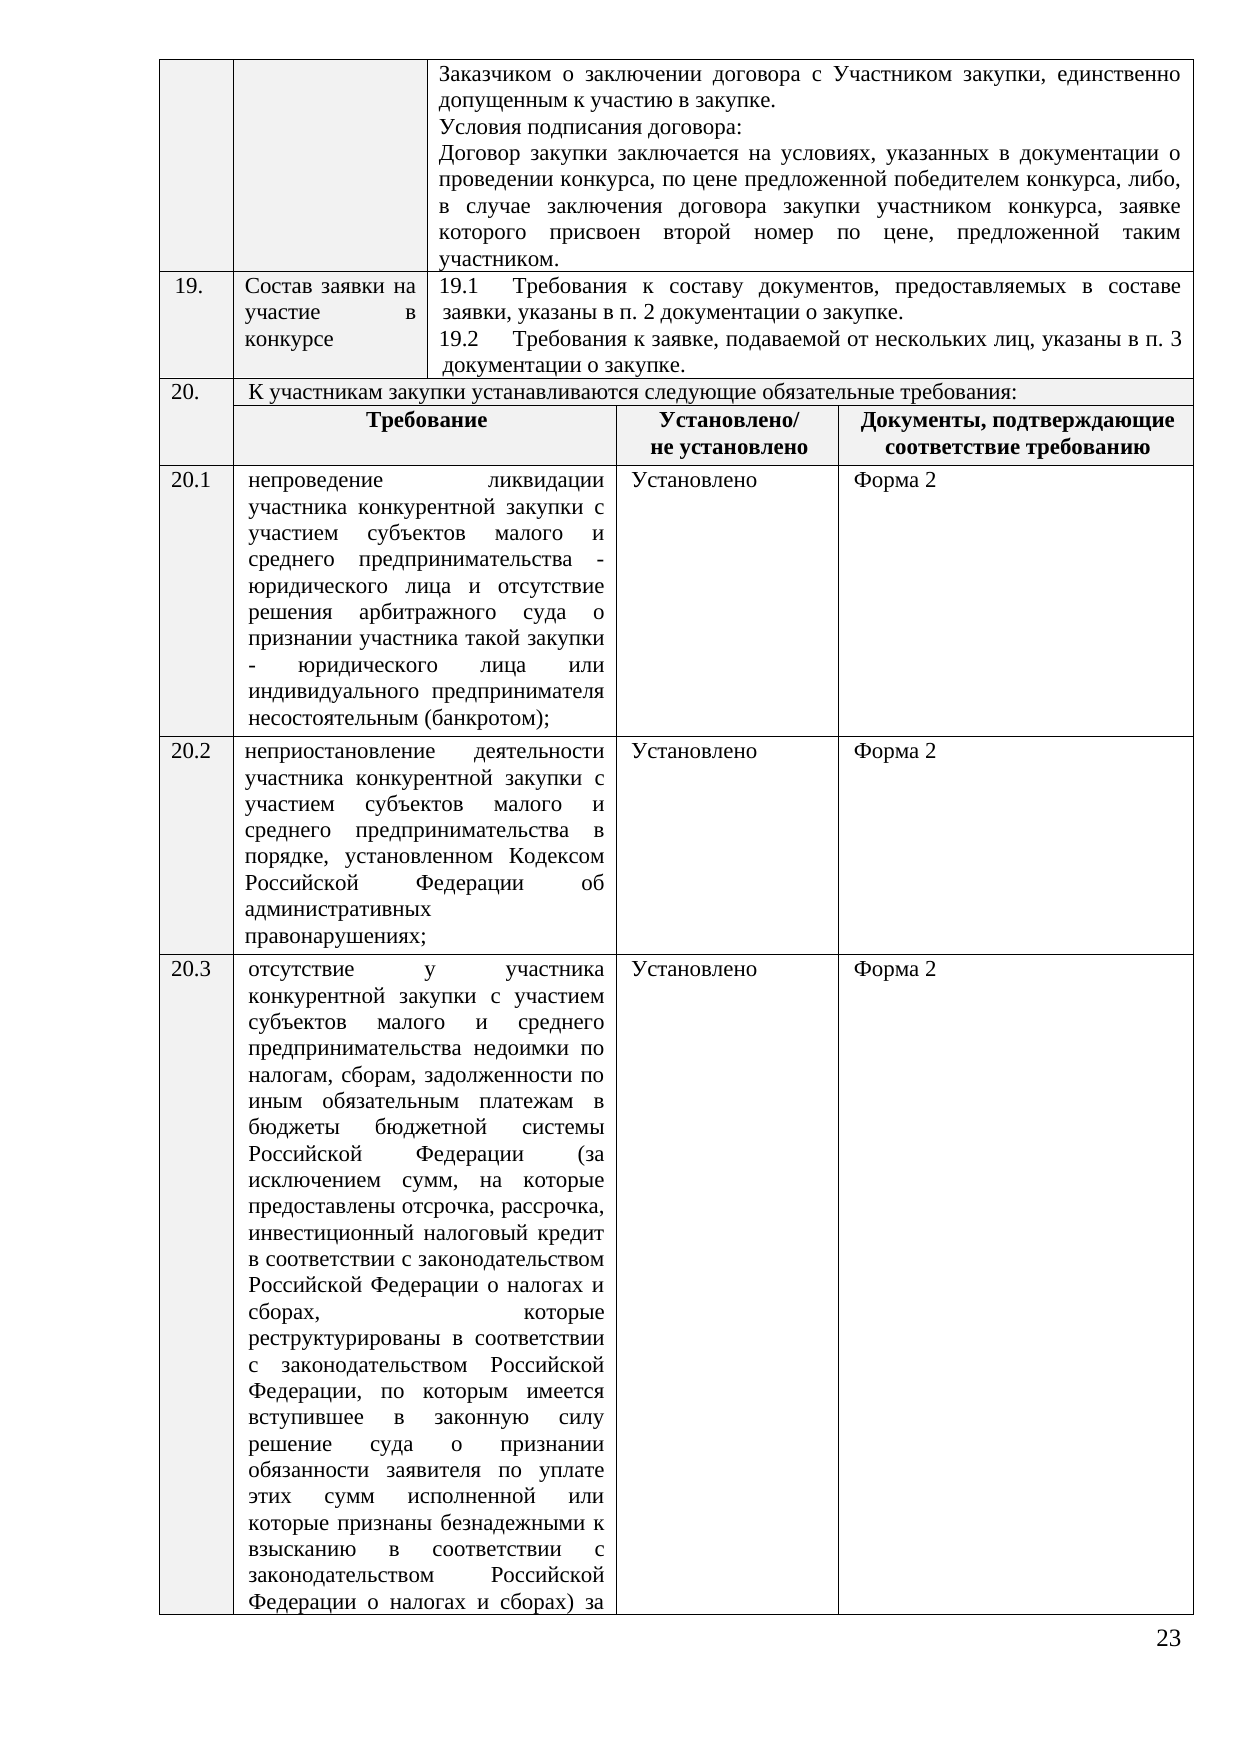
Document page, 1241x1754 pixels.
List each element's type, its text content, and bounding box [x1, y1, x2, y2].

table_cell Установлено [617, 466, 838, 736]
table_cell Установлено [617, 955, 838, 1614]
table_cell Установлено/ не установлено [617, 406, 838, 465]
table_cell неприостановление деятельности участника конкурентной закупки с участием субъектов малого и среднего предпринимательства в порядке, установленном Кодексом Российской Федерации об административных правонарушениях; [234, 737, 616, 954]
table_cell Форма 2 [839, 955, 1193, 1614]
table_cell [234, 60, 427, 271]
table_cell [234, 955, 616, 1614]
table_cell [160, 60, 233, 271]
table_cell Состав заявки на участие в конкурсе [234, 272, 427, 377]
table_cell Форма 2 [839, 737, 1193, 954]
table_cell [160, 272, 233, 377]
table_cell [160, 955, 233, 1614]
table_cell [160, 737, 233, 954]
table_cell К участникам закупки устанавливаются следующие обязательные требования: [234, 379, 1193, 405]
table_cell Документы, подтверждающие соответствие требованию [839, 406, 1193, 465]
table_cell Требование [234, 406, 616, 465]
table_cell Форма 2 [839, 466, 1193, 736]
table_cell непроведение ликвидации участника конкурентной закупки с участием субъектов малого и среднего предпринимательства - юридического лица и отсутствие решения арбитражного суда о признании участника такой закупки - юридического лица или индивидуального предпринимателя несостоятельным (банкротом); [234, 466, 616, 736]
table_cell [160, 379, 233, 465]
table_cell [160, 466, 233, 736]
table_cell Требования к составу документов, предоставляемых в составе заявки, указаны в п. 2 документации о закупке. Требования к заявке, подаваемой от нескольких лиц, указаны в п. 3 документации о закупке. [428, 272, 1193, 377]
table_cell Установлено [617, 737, 838, 954]
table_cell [428, 60, 1193, 271]
